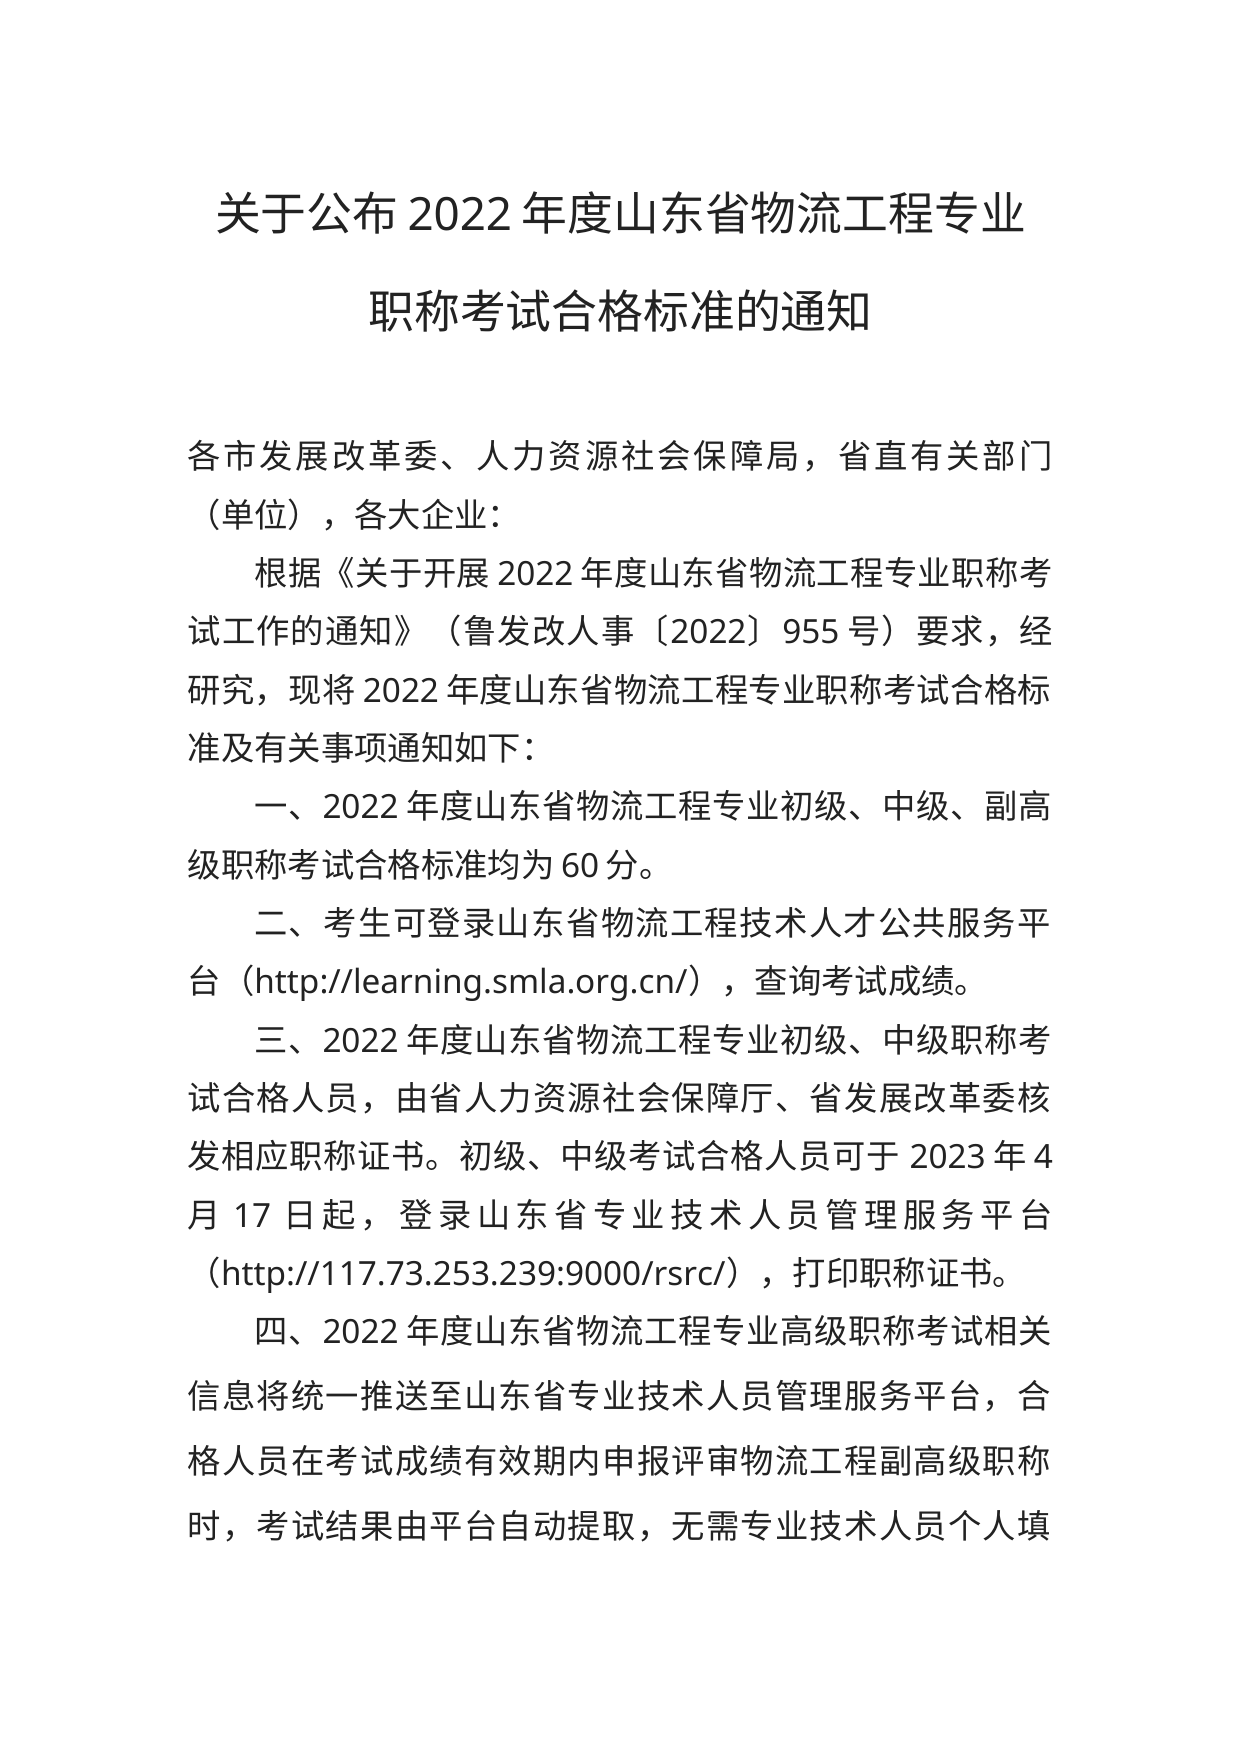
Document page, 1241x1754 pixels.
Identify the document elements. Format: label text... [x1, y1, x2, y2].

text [187, 1297, 1053, 1557]
text 二、考生可登录山东省物流工程技术人才公共服务平台（http://learning.smla.org.cn/），查询考试成绩。 [187, 889, 1053, 1005]
text 一、2022年度山东省物流工程专业初级、中级、副高级职称考试合格标准均为60分。 [187, 772, 1053, 889]
text 三、2022年度山东省物流工程专业初级、中级职称考试合格人员，由省人力资源社会保障厅、省发展改革委核发相应职称证书。初级、中级考试合格人员可于2023年4月17日起，登录山东省专业技术人员管理服务平台（http://117.73.253.239:9000/rsrc/），打印职称证书。 [187, 1005, 1053, 1297]
text 各市发展改革委、人力资源社会保障局，省直有关部门（单位），各大企业： [187, 422, 1053, 539]
text 职称考试合格标准的通知 [187, 259, 1053, 357]
text 关于公布2022年度山东省物流工程专业 [187, 162, 1053, 259]
text 根据《关于开展2022年度山东省物流工程专业职称考试工作的通知》（鲁发改人事〔2022〕955号）要求，经研究，现将2022年度山东省物流工程专业职称考试合格标准及有关事项通知如下： [187, 539, 1053, 772]
